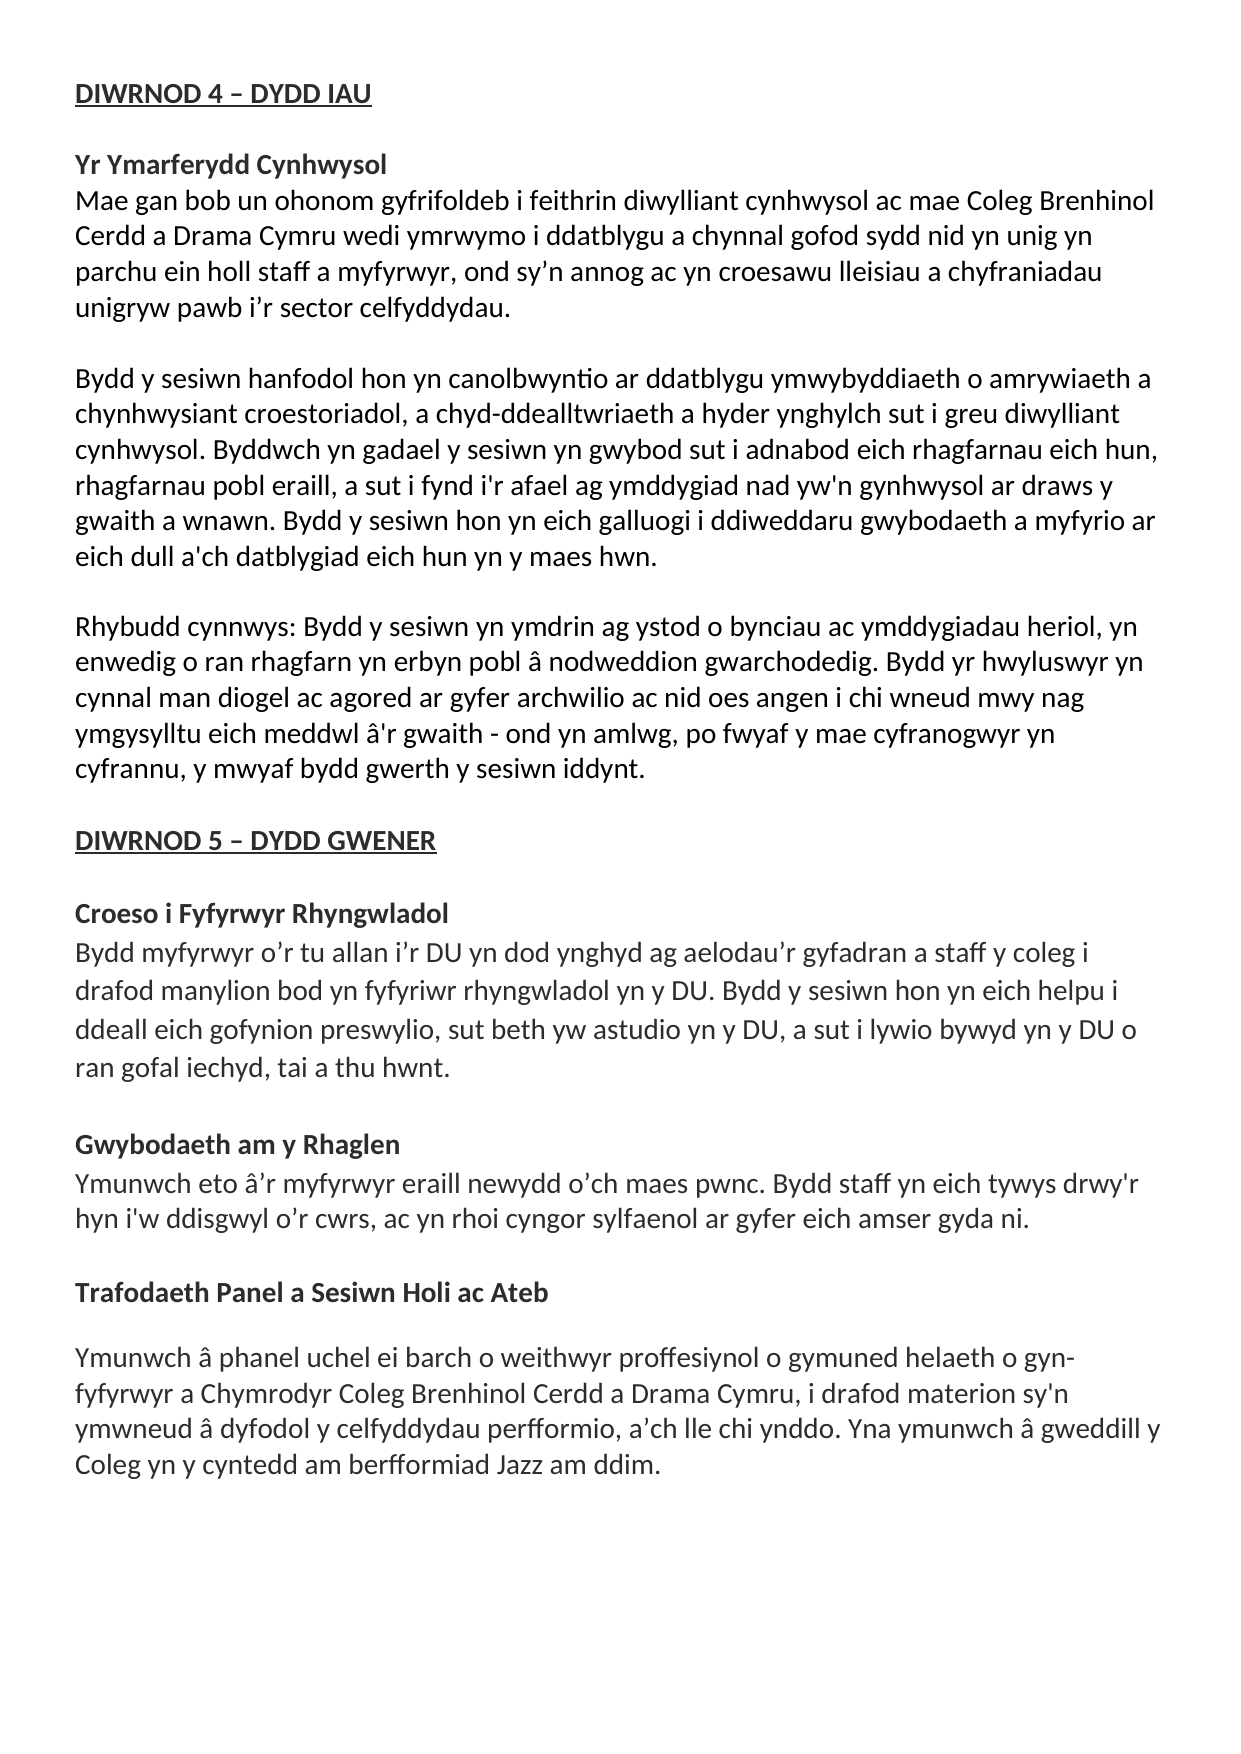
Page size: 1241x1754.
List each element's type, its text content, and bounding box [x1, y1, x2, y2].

text Trafodaeth Panel a Sesiwn Holi ac Ateb [75, 1274, 1165, 1310]
text Mae gan bob un ohonom gyfrifoldeb i feithrin diwylliant cynhwysol ac mae Coleg Brenhinol Cerdd a Drama Cymru wedi ymrwymo i ddatblygu a chynnal gofod sydd nid yn unig yn parchu ein holl staff a myfyrwyr, ond sy’n annog ac yn croesawu lleisiau a chyfraniadau unigryw pawb i’r sector celfyddydau. [75, 182, 1165, 324]
text Croeso i Fyfyrwyr Rhyngwladol [75, 896, 1165, 931]
text Yr Ymarferydd Cynhwysol [75, 146, 1165, 182]
text Rhybudd cynnwys: Bydd y sesiwn yn ymdrin ag ystod o bynciau ac ymddygiadau heriol, yn enwedig o ran rhagfarn yn erbyn pobl â nodweddion gwarchodedig. Bydd yr hwyluswyr yn cynnal man diogel ac agored ar gyfer archwilio ac nid oes angen i chi wneud mwy nag ymgysylltu eich meddwl â'r gwaith - ond yn amlwg, po fwyaf y mae cyfranogwyr yn cyfrannu, y mwyaf bydd gwerth y sesiwn iddynt. [75, 608, 1165, 786]
text Ymunwch â phanel uchel ei barch o weithwyr proffesiynol o gymuned helaeth o gyn-fyfyrwyr a Chymrodyr Coleg Brenhinol Cerdd a Drama Cymru, i drafod materion sy'n ymwneud â dyfodol y celfyddydau perfformio, a’ch lle chi ynddo. Yna ymunwch â gweddill y Coleg yn y cyntedd am berfformiad Jazz am ddim. [75, 1339, 1165, 1482]
text Ymunwch eto â’r myfyrwyr eraill newydd o’ch maes pwnc. Bydd staff yn eich tywys drwy'r hyn i'w ddisgwyl o’r cwrs, ac yn rhoi cyngor sylfaenol ar gyfer eich amser gyda ni. [75, 1165, 1165, 1236]
text DIWRNOD 4 – DYDD IAU [75, 75, 1165, 111]
text Bydd y sesiwn hanfodol hon yn canolbwyntio ar ddatblygu ymwybyddiaeth o amrywiaeth a chynhwysiant croestoriadol, a chyd-ddealltwriaeth a hyder ynghylch sut i greu diwylliant cynhwysol. Byddwch yn gadael y sesiwn yn gwybod sut i adnabod eich rhagfarnau eich hun, rhagfarnau pobl eraill, a sut i fynd i'r afael ag ymddygiad nad yw'n gynhwysol ar draws y gwaith a wnawn. Bydd y sesiwn hon yn eich galluogi i ddiweddaru gwybodaeth a myfyrio ar eich dull a'ch datblygiad eich hun yn y maes hwn. [75, 360, 1165, 574]
text Gwybodaeth am y Rhaglen [75, 1126, 1165, 1162]
text DIWRNOD 5 – DYDD GWENER [75, 822, 1165, 857]
text Bydd myfyrwyr o’r tu allan i’r DU yn dod ynghyd ag aelodau’r gyfadran a staff y coleg i drafod manylion bod yn fyfyriwr rhyngwladol yn y DU. Bydd y sesiwn hon yn eich helpu i ddeall eich gofynion preswylio, sut beth yw astudio yn y DU, a sut i lywio bywyd yn y DU o ran gofal iechyd, tai a thu hwnt. [75, 934, 1165, 1085]
